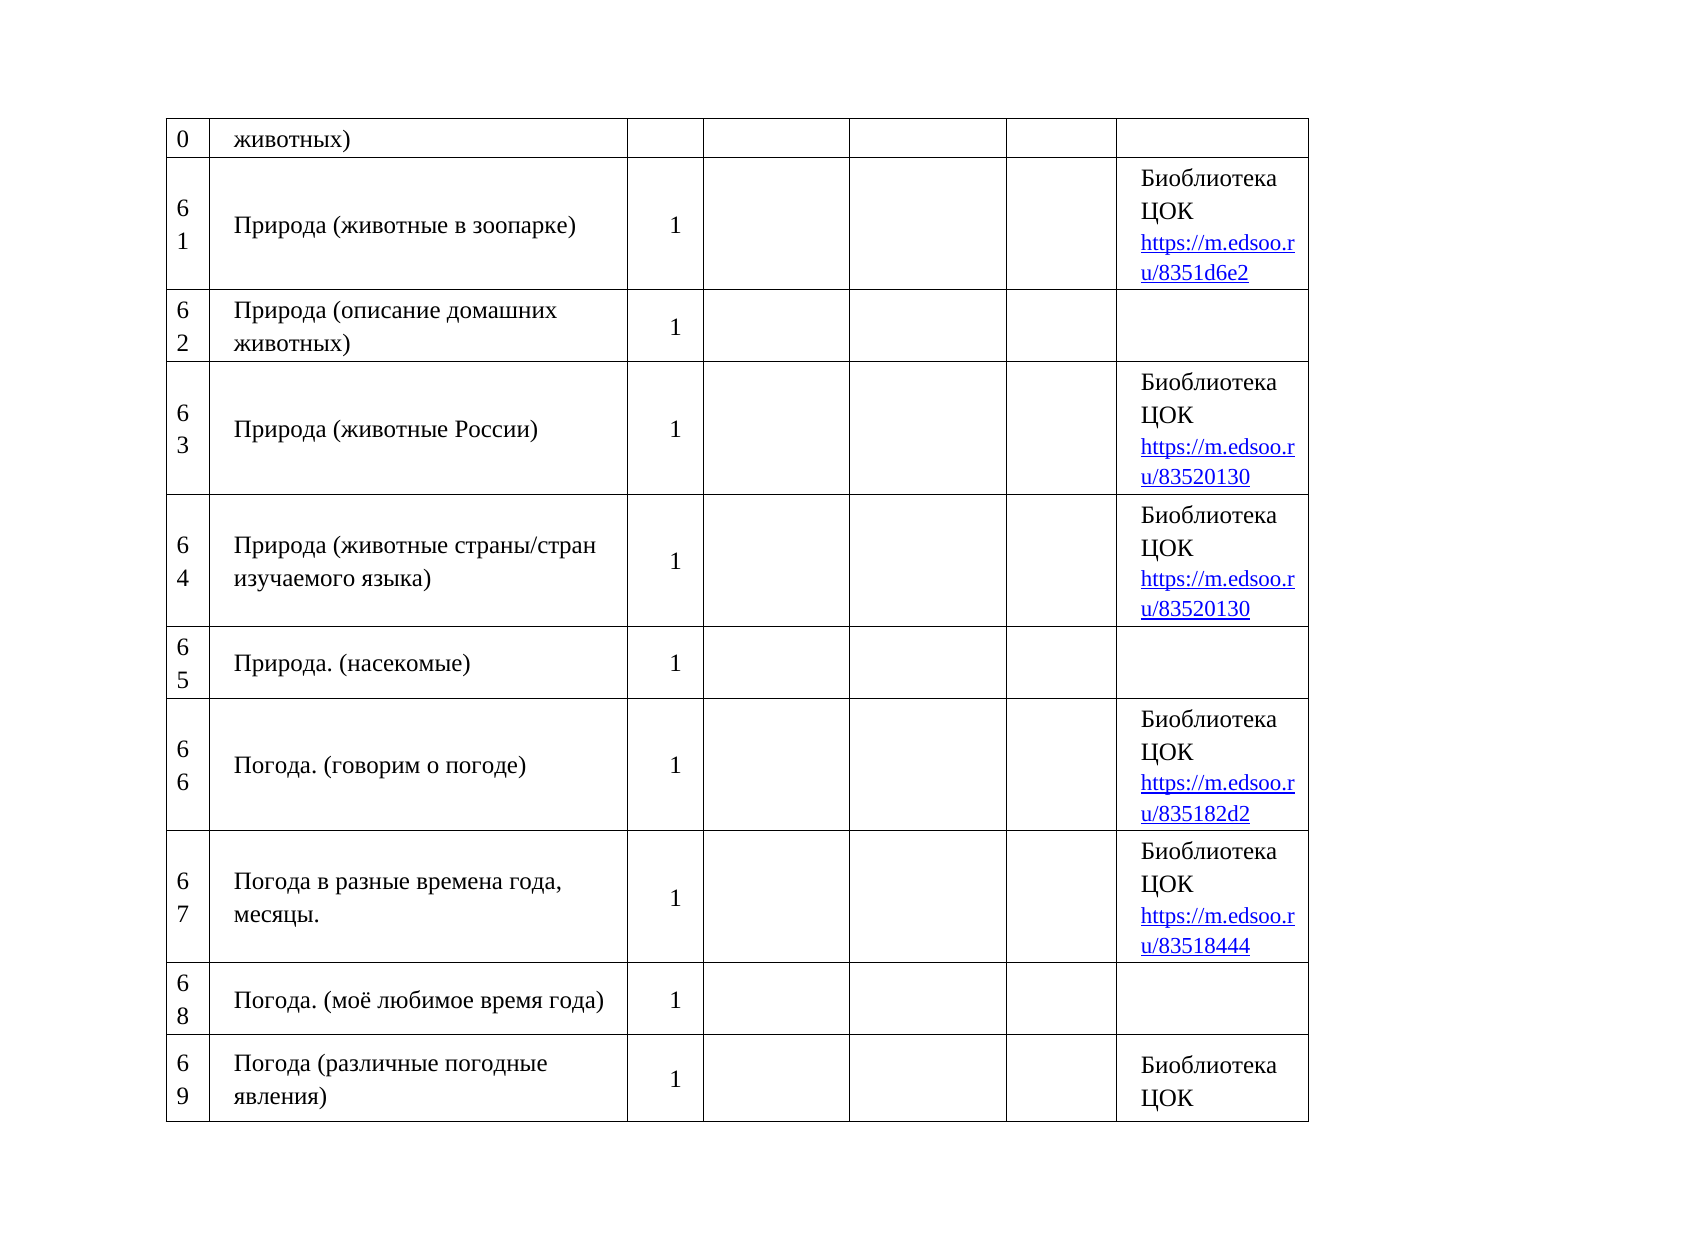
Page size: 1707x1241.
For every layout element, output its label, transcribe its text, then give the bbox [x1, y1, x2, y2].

table_cell 64 [167, 495, 209, 626]
table_cell Биоблиотека ЦОК https://m.edsoo.ru/83520130 [1117, 362, 1308, 493]
table_cell 1 [628, 627, 703, 698]
table_cell [850, 362, 1006, 493]
table_cell [1007, 495, 1116, 626]
table_cell Погода в разные времена года, месяцы. [210, 831, 627, 962]
table_cell 65 [167, 627, 209, 698]
table_cell [704, 158, 849, 289]
table_cell [850, 158, 1006, 289]
table_cell 67 [167, 831, 209, 962]
table_cell Погода. (говорим о погоде) [210, 699, 627, 830]
table_cell [1007, 963, 1116, 1034]
table_cell 68 [167, 963, 209, 1034]
table_cell [850, 119, 1006, 157]
table_cell Биоблиотека ЦОК https://m.edsoo.ru/83520130 [1117, 495, 1308, 626]
table_cell 1 [628, 119, 703, 157]
table_cell [850, 627, 1006, 698]
table_cell [1007, 290, 1116, 361]
table_cell [704, 1035, 849, 1121]
table_cell 1 [628, 831, 703, 962]
table_cell [704, 627, 849, 698]
table_cell Природа. (насекомые) [210, 627, 627, 698]
table_cell [704, 290, 849, 361]
table_cell [704, 362, 849, 493]
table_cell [1117, 1035, 1308, 1121]
table_cell 1 [628, 963, 703, 1034]
table_cell [850, 290, 1006, 361]
table_cell [704, 831, 849, 962]
table_cell [1007, 1035, 1116, 1121]
table_cell [704, 495, 849, 626]
table_cell 69 [167, 1035, 209, 1121]
table_cell 1 [628, 1035, 703, 1121]
table_cell [704, 699, 849, 830]
table_cell 1 [628, 495, 703, 626]
table_cell [1007, 158, 1116, 289]
table_cell Биоблиотека ЦОК https://m.edsoo.ru/8351d6e2 [1117, 158, 1308, 289]
table_cell 1 [628, 158, 703, 289]
table_cell [1117, 290, 1308, 361]
table_cell Биоблиотека ЦОК https://m.edsoo.ru/83518444 [1117, 831, 1308, 962]
table_cell [850, 495, 1006, 626]
table_cell 61 [167, 158, 209, 289]
table_cell [1117, 627, 1308, 698]
table_cell [850, 699, 1006, 830]
table_cell 66 [167, 699, 209, 830]
table_cell [1007, 627, 1116, 698]
table_cell [1117, 963, 1308, 1034]
table_cell 1 [628, 290, 703, 361]
table_cell [850, 963, 1006, 1034]
table_cell Погода. (моё любимое время года) [210, 963, 627, 1034]
table_cell [1007, 699, 1116, 830]
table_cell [210, 1035, 627, 1121]
table_cell [850, 1035, 1006, 1121]
table_cell Природа (животные России) [210, 362, 627, 493]
table_cell 1 [628, 699, 703, 830]
table_cell Природа (описание домашних животных) [210, 290, 627, 361]
table_cell [1117, 119, 1308, 157]
table_cell Природа (животные в зоопарке) [210, 158, 627, 289]
table_cell 1 [628, 362, 703, 493]
table_cell 62 [167, 290, 209, 361]
table_cell [1007, 119, 1116, 157]
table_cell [210, 119, 627, 157]
table_cell [850, 831, 1006, 962]
table_cell 60 [167, 119, 209, 157]
table_cell Биоблиотека ЦОК https://m.edsoo.ru/835182d2 [1117, 699, 1308, 830]
table_cell Природа (животные страны/стран изучаемого языка) [210, 495, 627, 626]
table_cell 63 [167, 362, 209, 493]
table_cell [1007, 831, 1116, 962]
table_cell [704, 963, 849, 1034]
table_cell [704, 119, 849, 157]
table_cell [1007, 362, 1116, 493]
